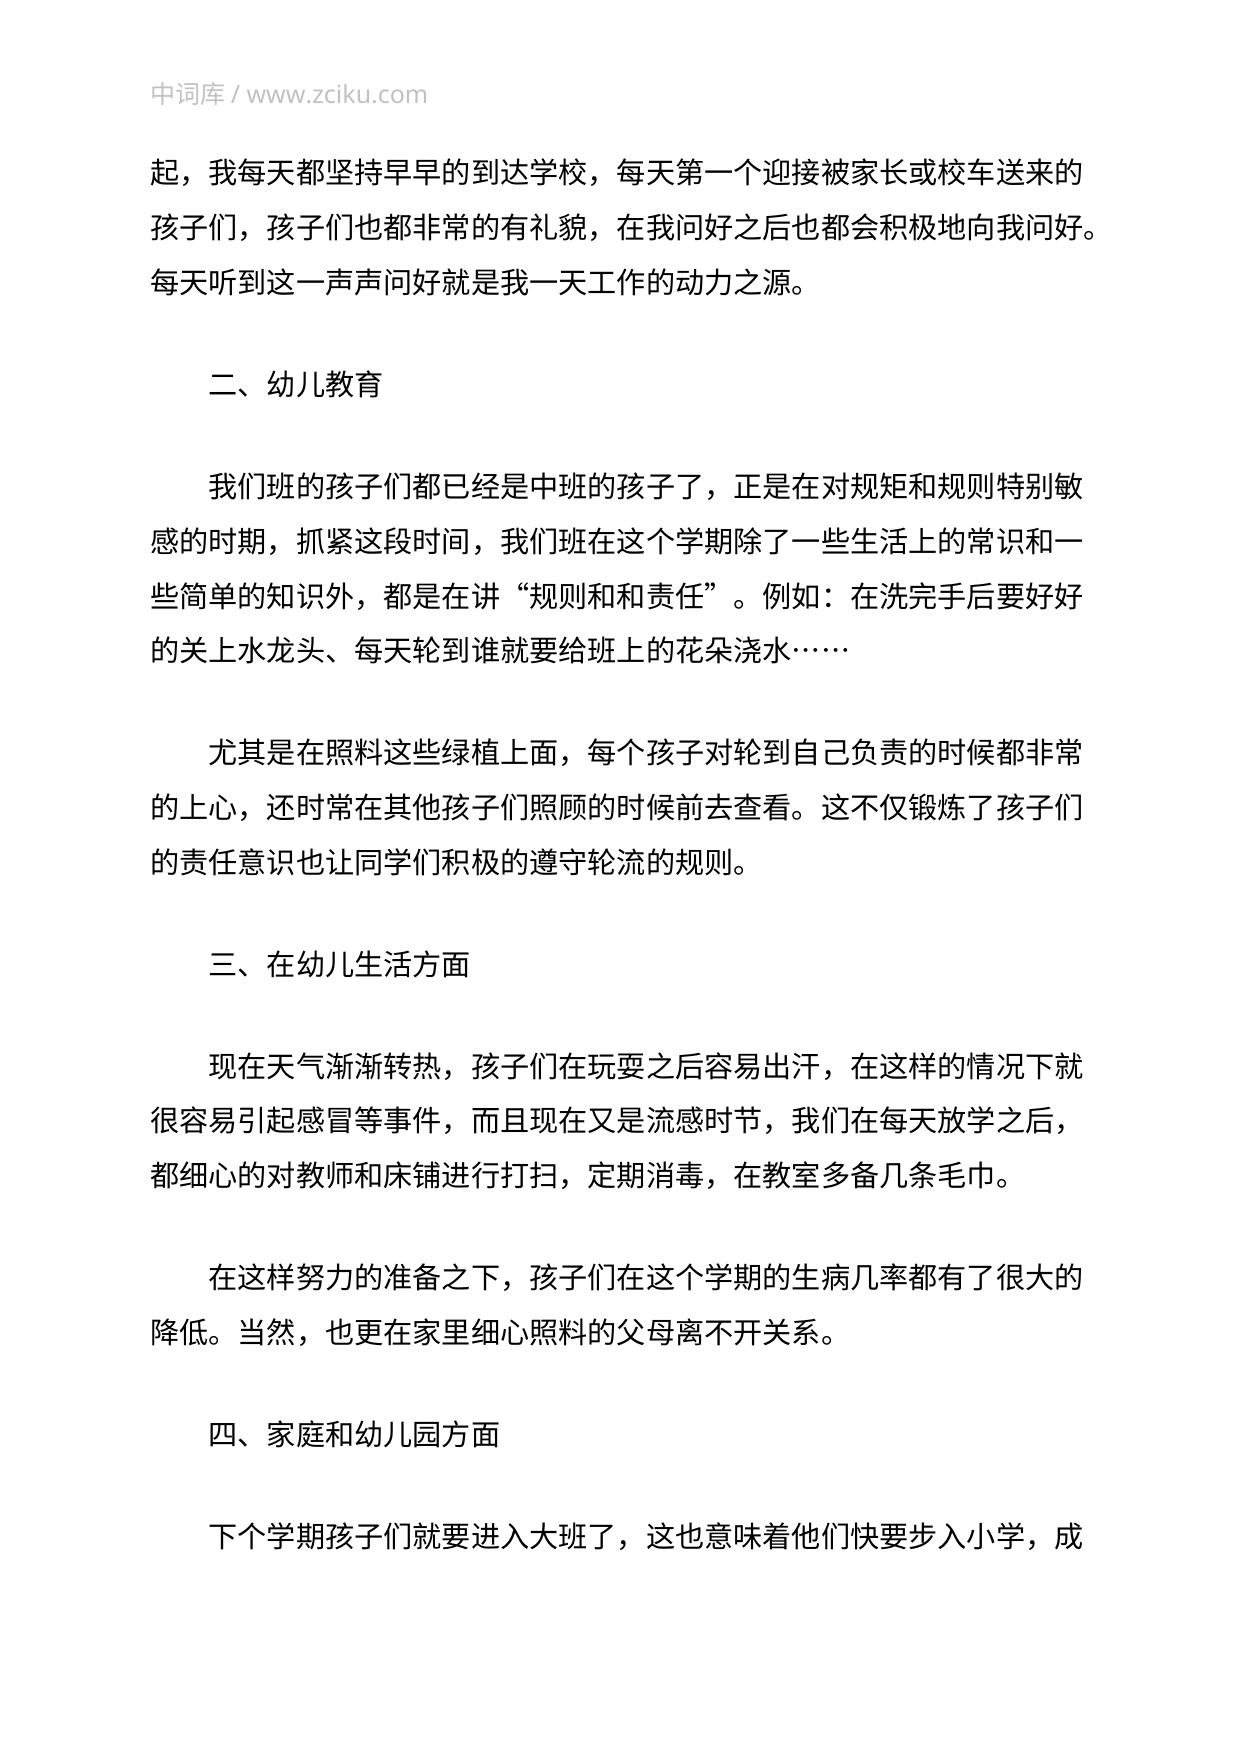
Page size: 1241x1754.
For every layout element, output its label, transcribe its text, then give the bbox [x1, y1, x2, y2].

text 四、家庭和幼儿园方面 [150, 1411, 1090, 1454]
text 三、在幼儿生活方面 [150, 941, 1090, 984]
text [150, 150, 1090, 302]
text 二、幼儿教育 [150, 362, 1090, 404]
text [150, 1513, 1090, 1555]
text 现在天气渐渐转热，孩子们在玩耍之后容易出汗，在这样的情况下就很容易引起感冒等事件，而且现在又是流感时节，我们在每天放学之后，都细心的对教师和床铺进行打扫，定期消毒，在教室多备几条毛巾。 [150, 1043, 1090, 1195]
text 我们班的孩子们都已经是中班的孩子了，正是在对规矩和规则特别敏感的时期，抓紧这段时间，我们班在这个学期除了一些生活上的常识和一些简单的知识外，都是在讲“规则和和责任”。例如：在洗完手后要好好的关上水龙头、每天轮到谁就要给班上的花朵浇水…… [150, 463, 1090, 670]
text 在这样努力的准备之下，孩子们在这个学期的生病几率都有了很大的降低。当然，也更在家里细心照料的父母离不开关系。 [150, 1255, 1090, 1352]
text 尤其是在照料这些绿植上面，每个孩子对轮到自己负责的时候都非常的上心，还时常在其他孩子们照顾的时候前去查看。这不仅锻炼了孩子们的责任意识也让同学们积极的遵守轮流的规则。 [150, 730, 1090, 882]
